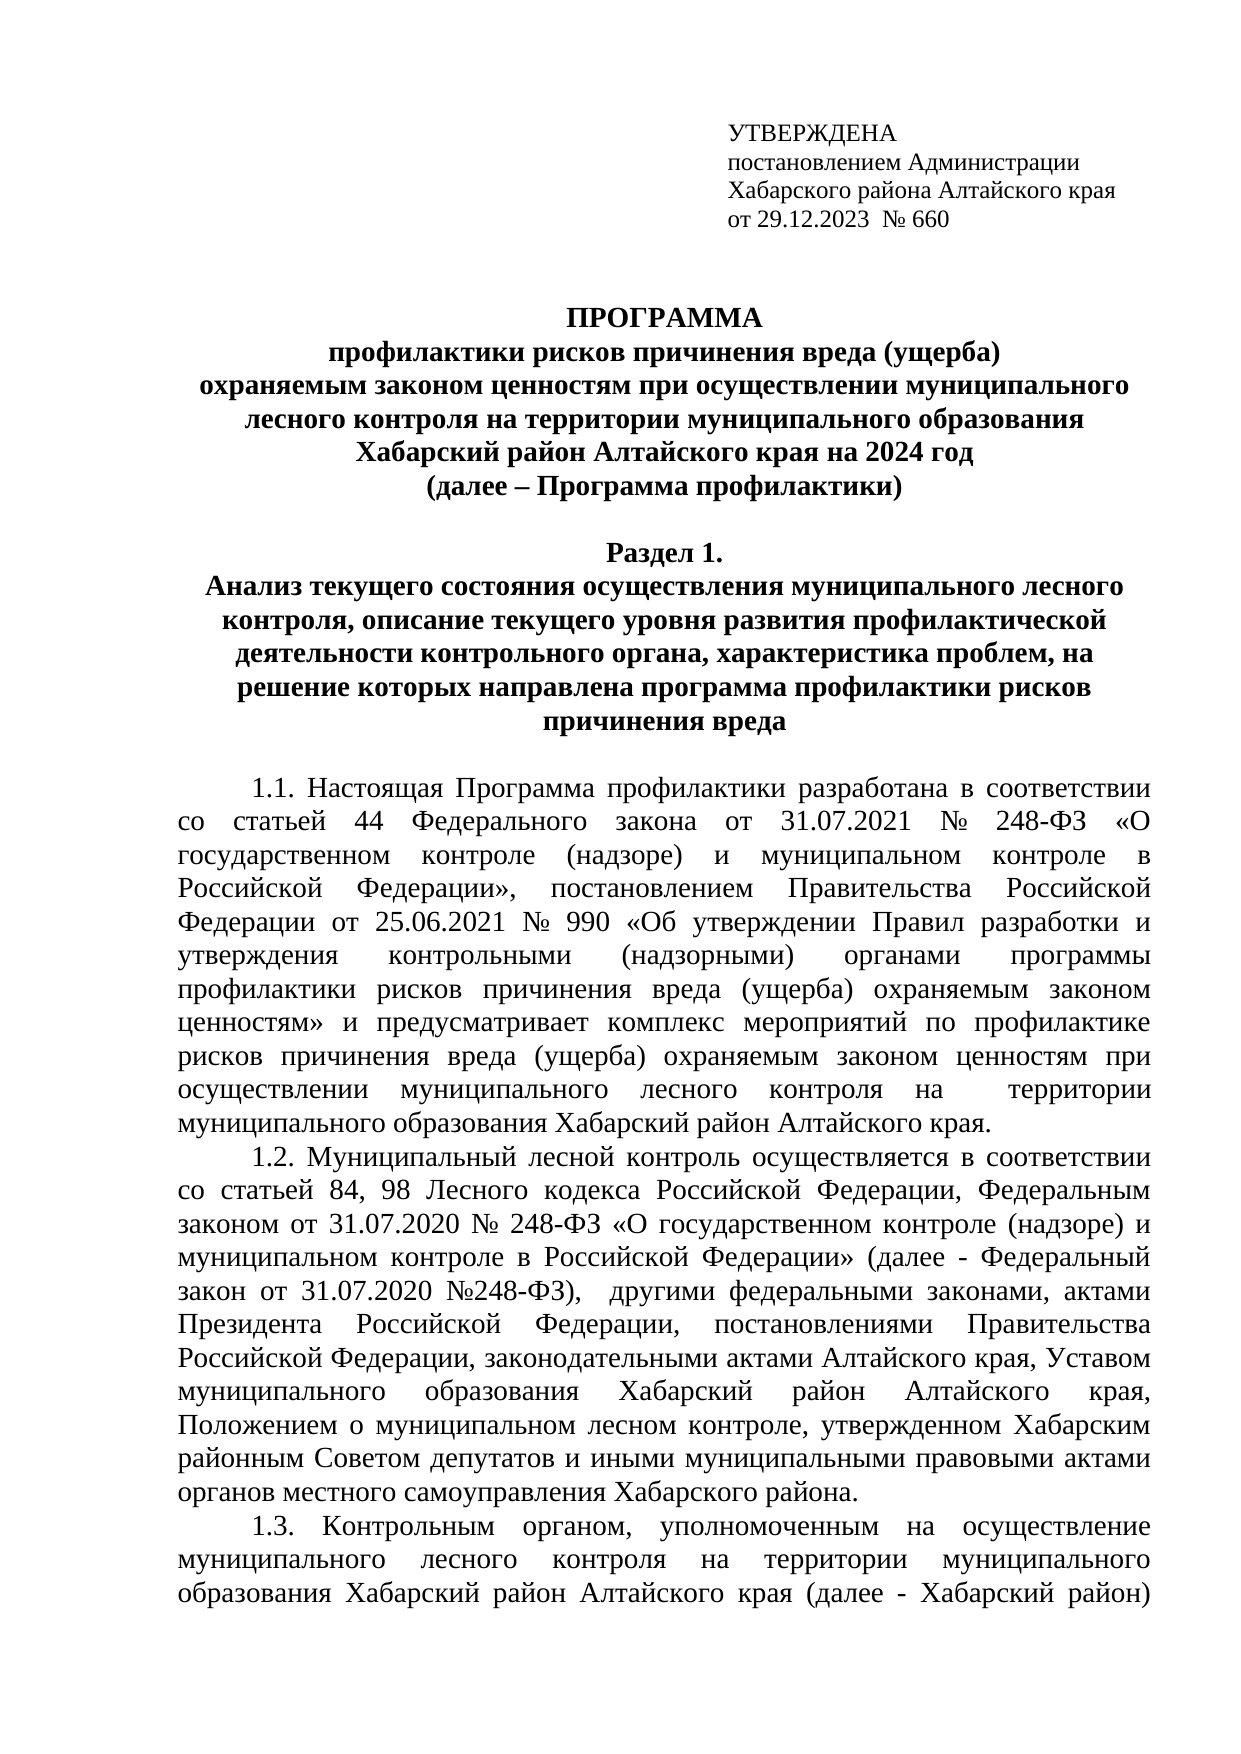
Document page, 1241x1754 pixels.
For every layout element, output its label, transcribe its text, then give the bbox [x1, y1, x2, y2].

text Раздел 1. [177, 535, 1152, 568]
text 1.2. Муниципальный лесной контроль осуществляется в соответствии со статьей 84, 98 Лесного кодекса Российской Федерации, Федеральным законом от 31.07.2020 № 248-ФЗ «О государственном контроле (надзоре) и муниципальном контроле в Российской Федерации» (далее - Федеральный закон от 31.07.2020 №248-ФЗ), другими федеральными законами, актами Президента Российской Федерации, постановлениями Правительства Российской Федерации, законодательными актами Алтайского края, Уставом муниципального образования Хабарский район Алтайского края, Положением о муниципальном лесном контроле, утвержденном Хабарским районным Советом депутатов и иными муниципальными правовыми актами органов местного самоуправления Хабарского района. [177, 1139, 1152, 1508]
text 1.1. Настоящая Программа профилактики разработана в соответствии со статьей 44 Федерального закона от 31.07.2021 № 248-ФЗ «О государственном контроле (надзоре) и муниципальном контроле в Российской Федерации», постановлением Правительства Российской Федерации от 25.06.2021 № 990 «Об утверждении Правил разработки и утверждения контрольными (надзорными) органами программы профилактики рисков причинения вреда (ущерба) охраняемым законом ценностям» и предусматривает комплекс мероприятий по профилактике рисков причинения вреда (ущерба) охраняемым законом ценностям при осуществлении муниципального лесного контроля на территории муниципального образования Хабарский район Алтайского края. [177, 770, 1152, 1139]
text (далее – Программа профилактики) [177, 468, 1152, 501]
text Анализ текущего состояния осуществления муниципального лесного контроля, описание текущего уровня развития профилактической деятельности контрольного органа, характеристика проблем, на решение которых направлена программа профилактики рисков причинения вреда [177, 568, 1152, 736]
text УТВЕРЖДЕНА [177, 118, 1152, 147]
text Хабарский район Алтайского края на 2024 год [177, 434, 1152, 468]
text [177, 1508, 1152, 1608]
text охраняемым законом ценностям при осуществлении муниципального лесного контроля на территории муниципального образования [177, 367, 1152, 434]
text постановлением Администрации [177, 147, 1152, 176]
text Хабарского района Алтайского края [177, 176, 1152, 204]
text от 29.12.2023 № 660 [177, 204, 1152, 233]
text ПРОГРАММА [177, 300, 1152, 334]
text профилактики рисков причинения вреда (ущерба) [177, 334, 1152, 367]
